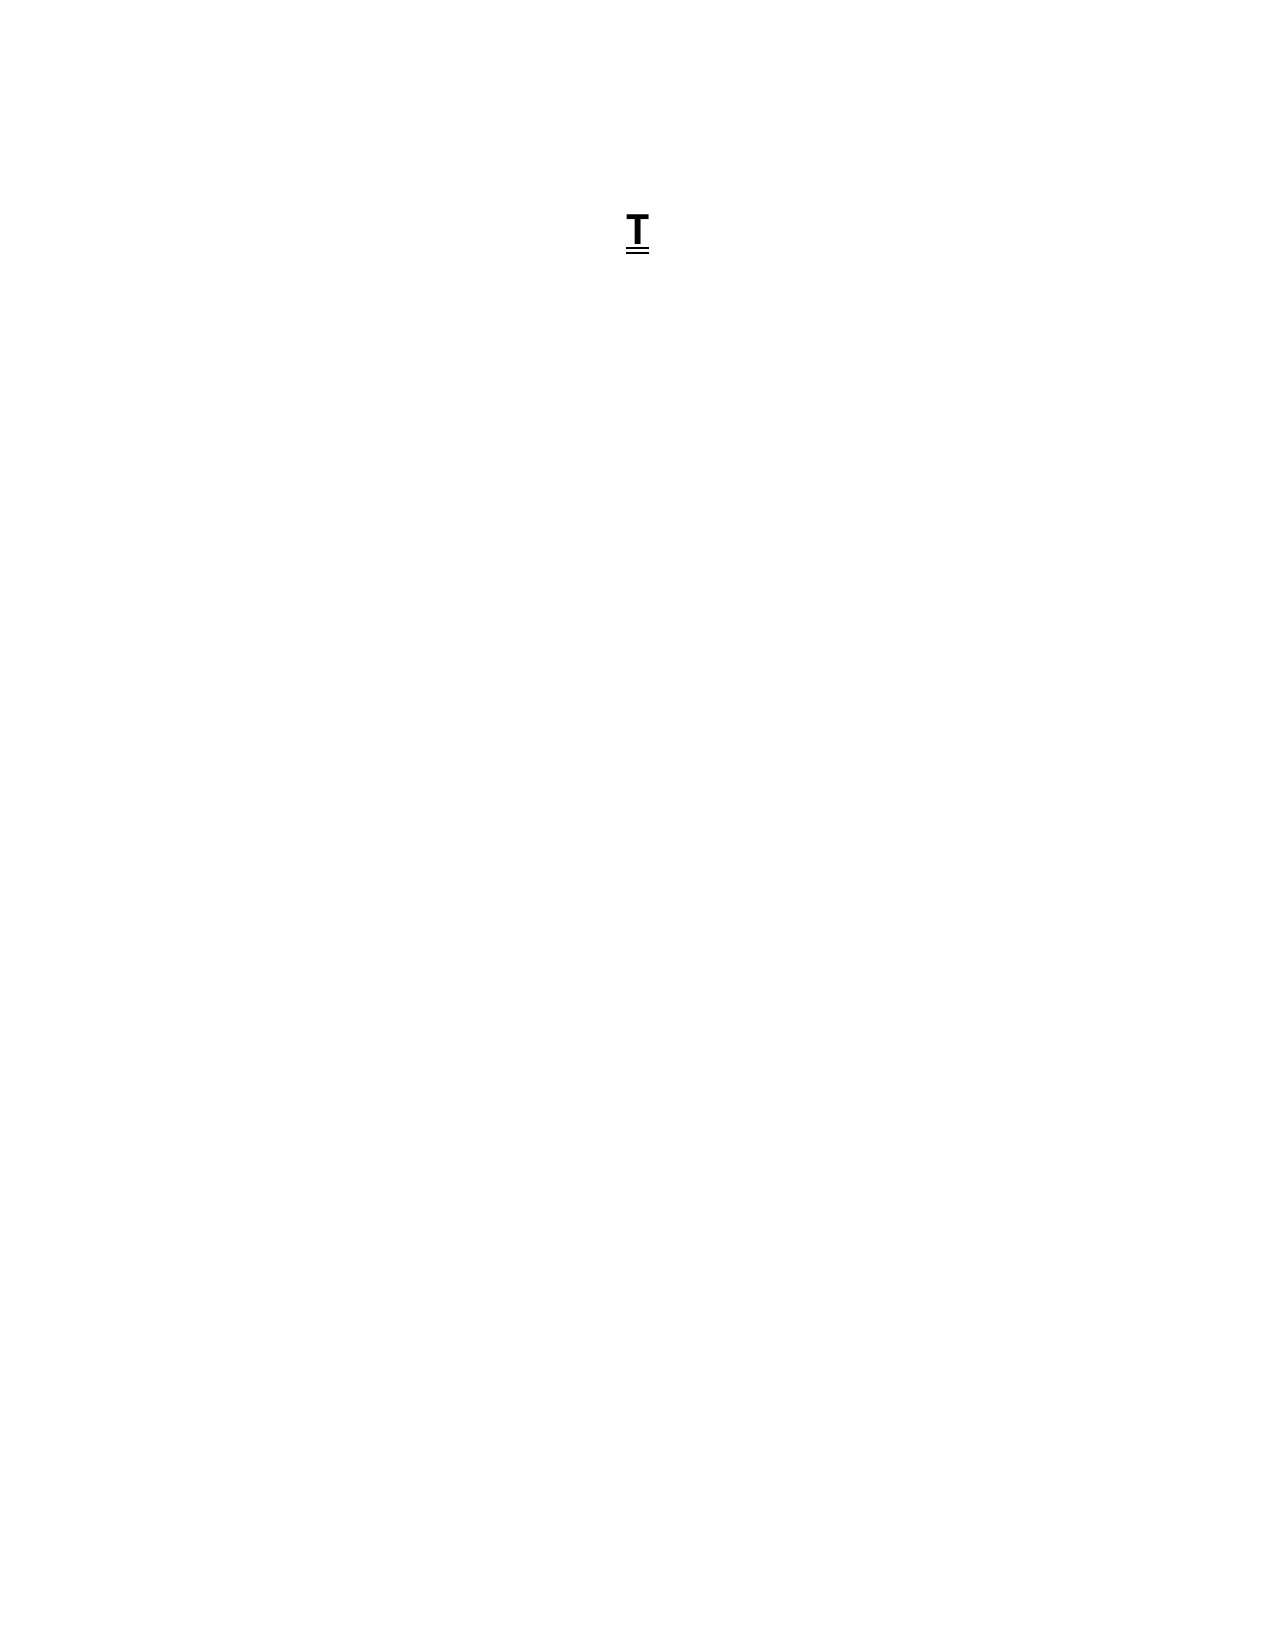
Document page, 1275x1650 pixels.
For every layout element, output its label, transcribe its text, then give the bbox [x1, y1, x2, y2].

subtitle T [150, 200, 1125, 256]
